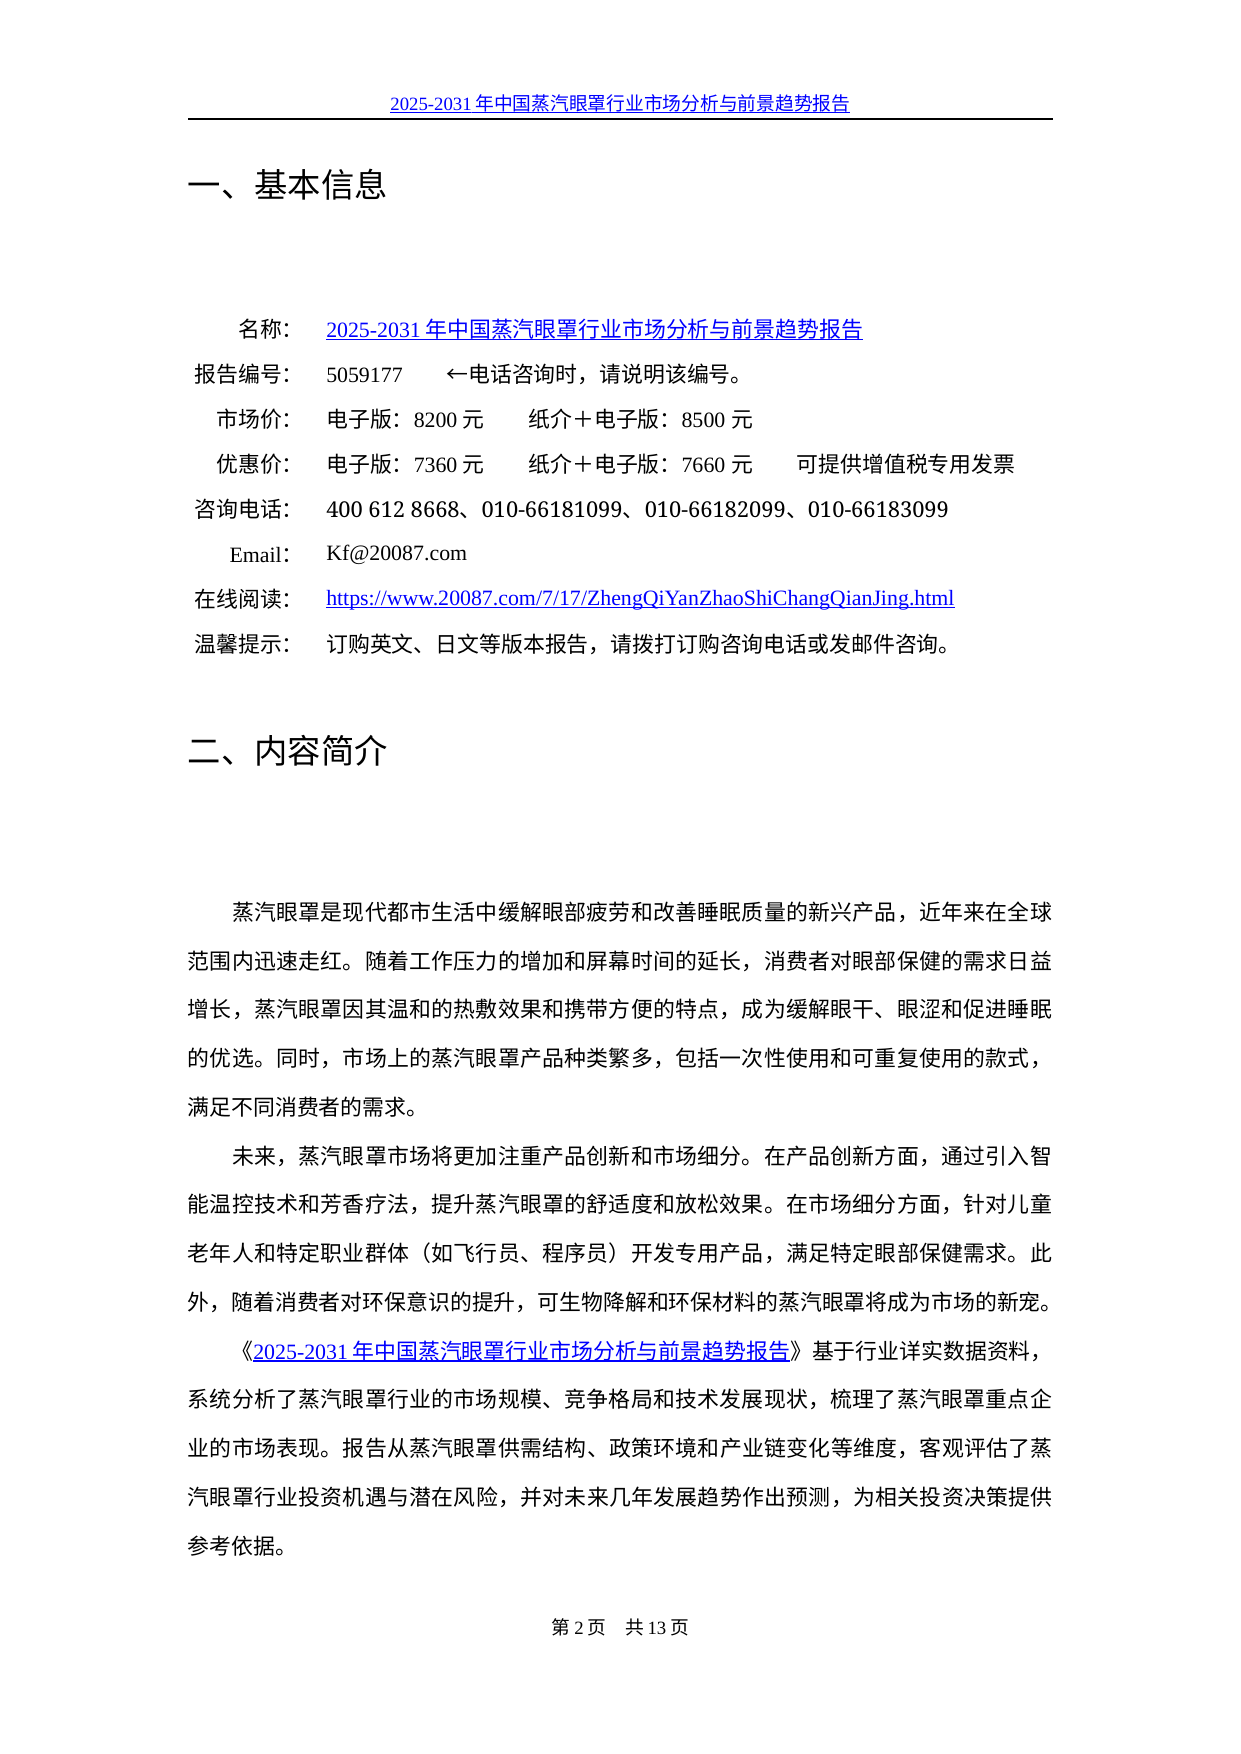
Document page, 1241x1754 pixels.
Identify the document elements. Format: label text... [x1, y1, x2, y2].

table_cell 订购英文、日文等版本报告，请拨打订购咨询电话或发邮件咨询。 [315, 627, 1073, 672]
title 二、内容简介 [187, 717, 1053, 782]
table_cell 电子版：8200 元 纸介＋电子版：8500 元 [315, 402, 1073, 447]
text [187, 894, 1053, 1561]
table_cell 400 612 8668、010-66181099、010-66182099、010-66183099 [315, 492, 1073, 537]
table_cell [315, 582, 1073, 627]
table_cell 报告编号： [167, 357, 315, 402]
table_cell 在线阅读： [167, 582, 315, 627]
table_cell 电子版：7360 元 纸介＋电子版：7660 元 可提供增值税专用发票 [315, 447, 1073, 492]
table_cell 温馨提示： [167, 627, 315, 672]
title 一、基本信息 [187, 150, 1053, 215]
table_cell 市场价： [167, 402, 315, 447]
table_cell Email： [167, 537, 315, 582]
table_cell Kf@20087.com [315, 537, 1073, 582]
table_header 2025-2031年中国蒸汽眼罩行业市场分析与前景趋势报告 [315, 312, 1073, 357]
table_header 名称： [167, 312, 315, 357]
table_cell 优惠价： [167, 447, 315, 492]
table_cell 咨询电话： [167, 492, 315, 537]
table_cell 5059177 ←电话咨询时，请说明该编号。 [315, 357, 1073, 402]
